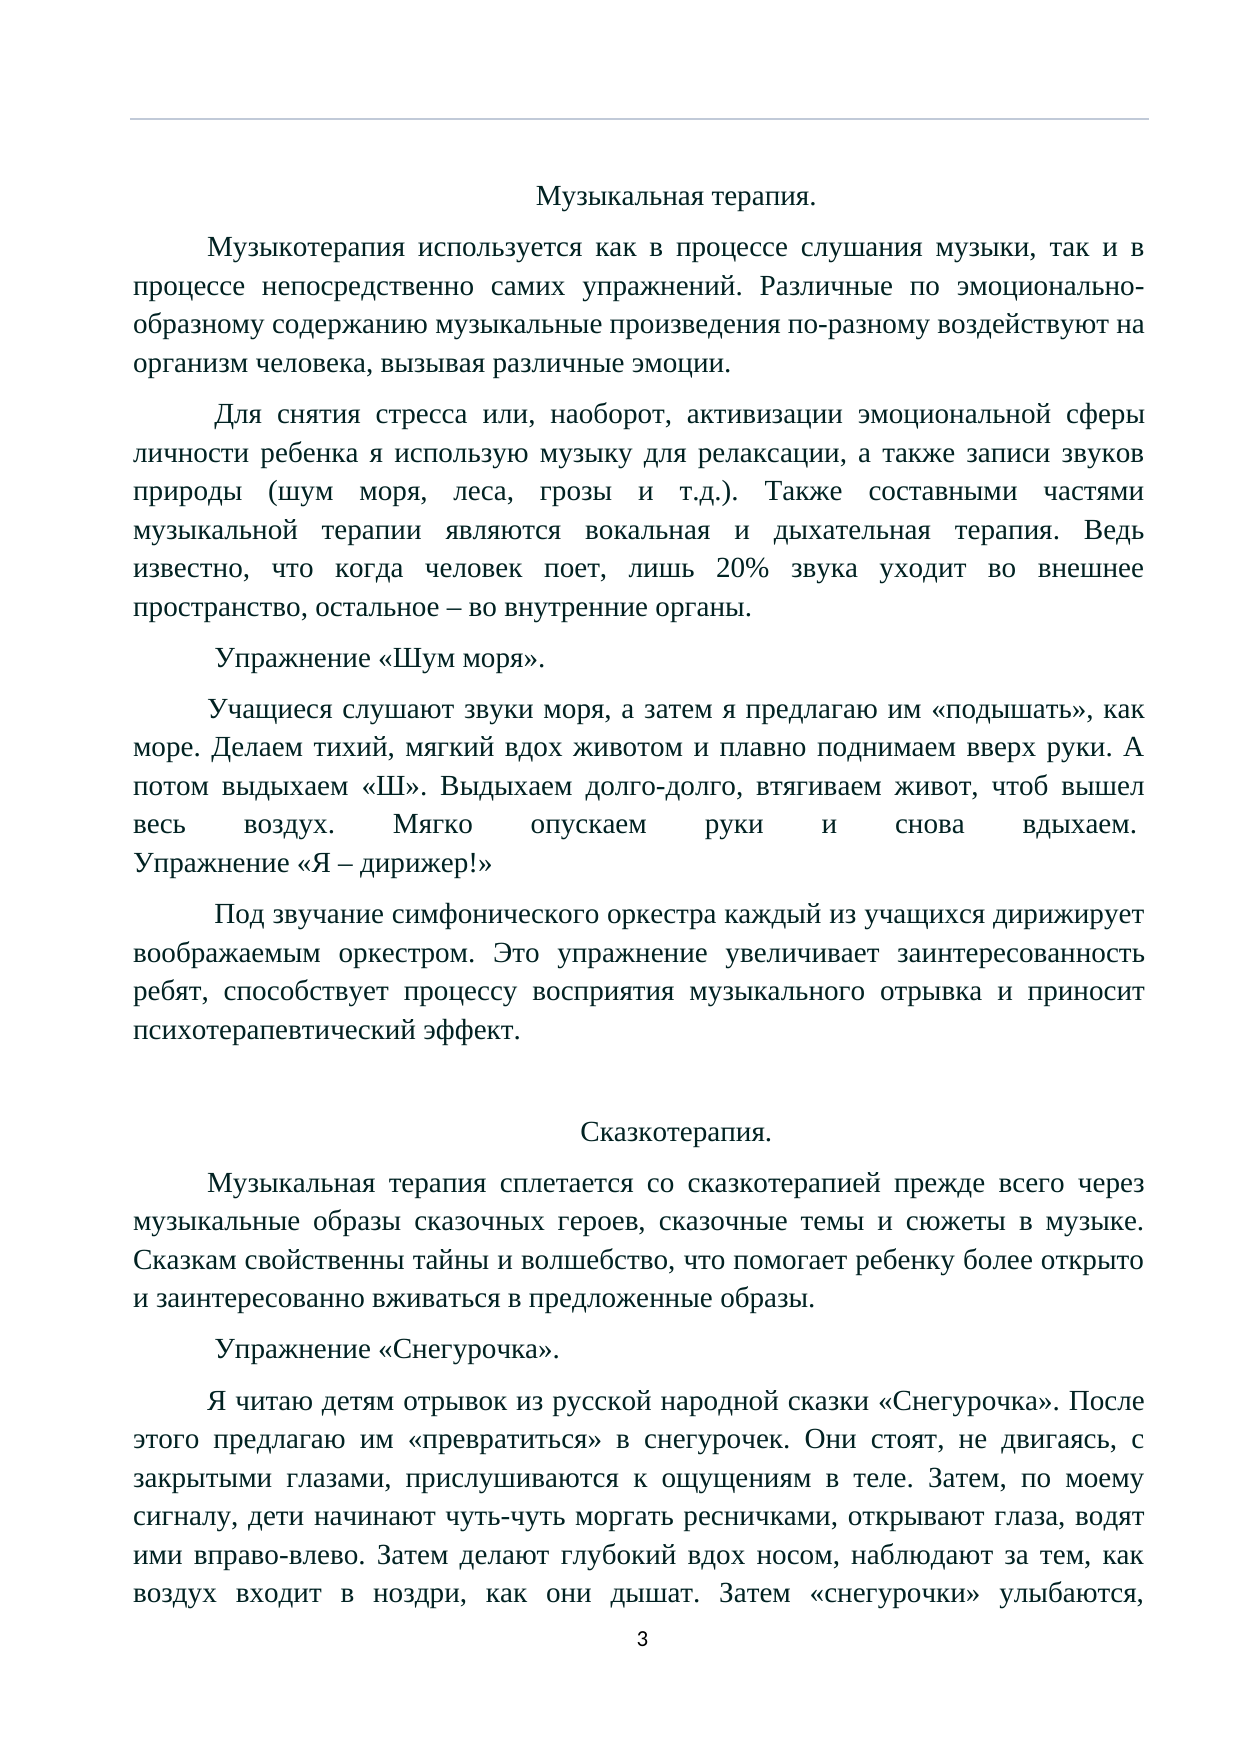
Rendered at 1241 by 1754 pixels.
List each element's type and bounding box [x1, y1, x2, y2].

table_header [130, 120, 1148, 1617]
